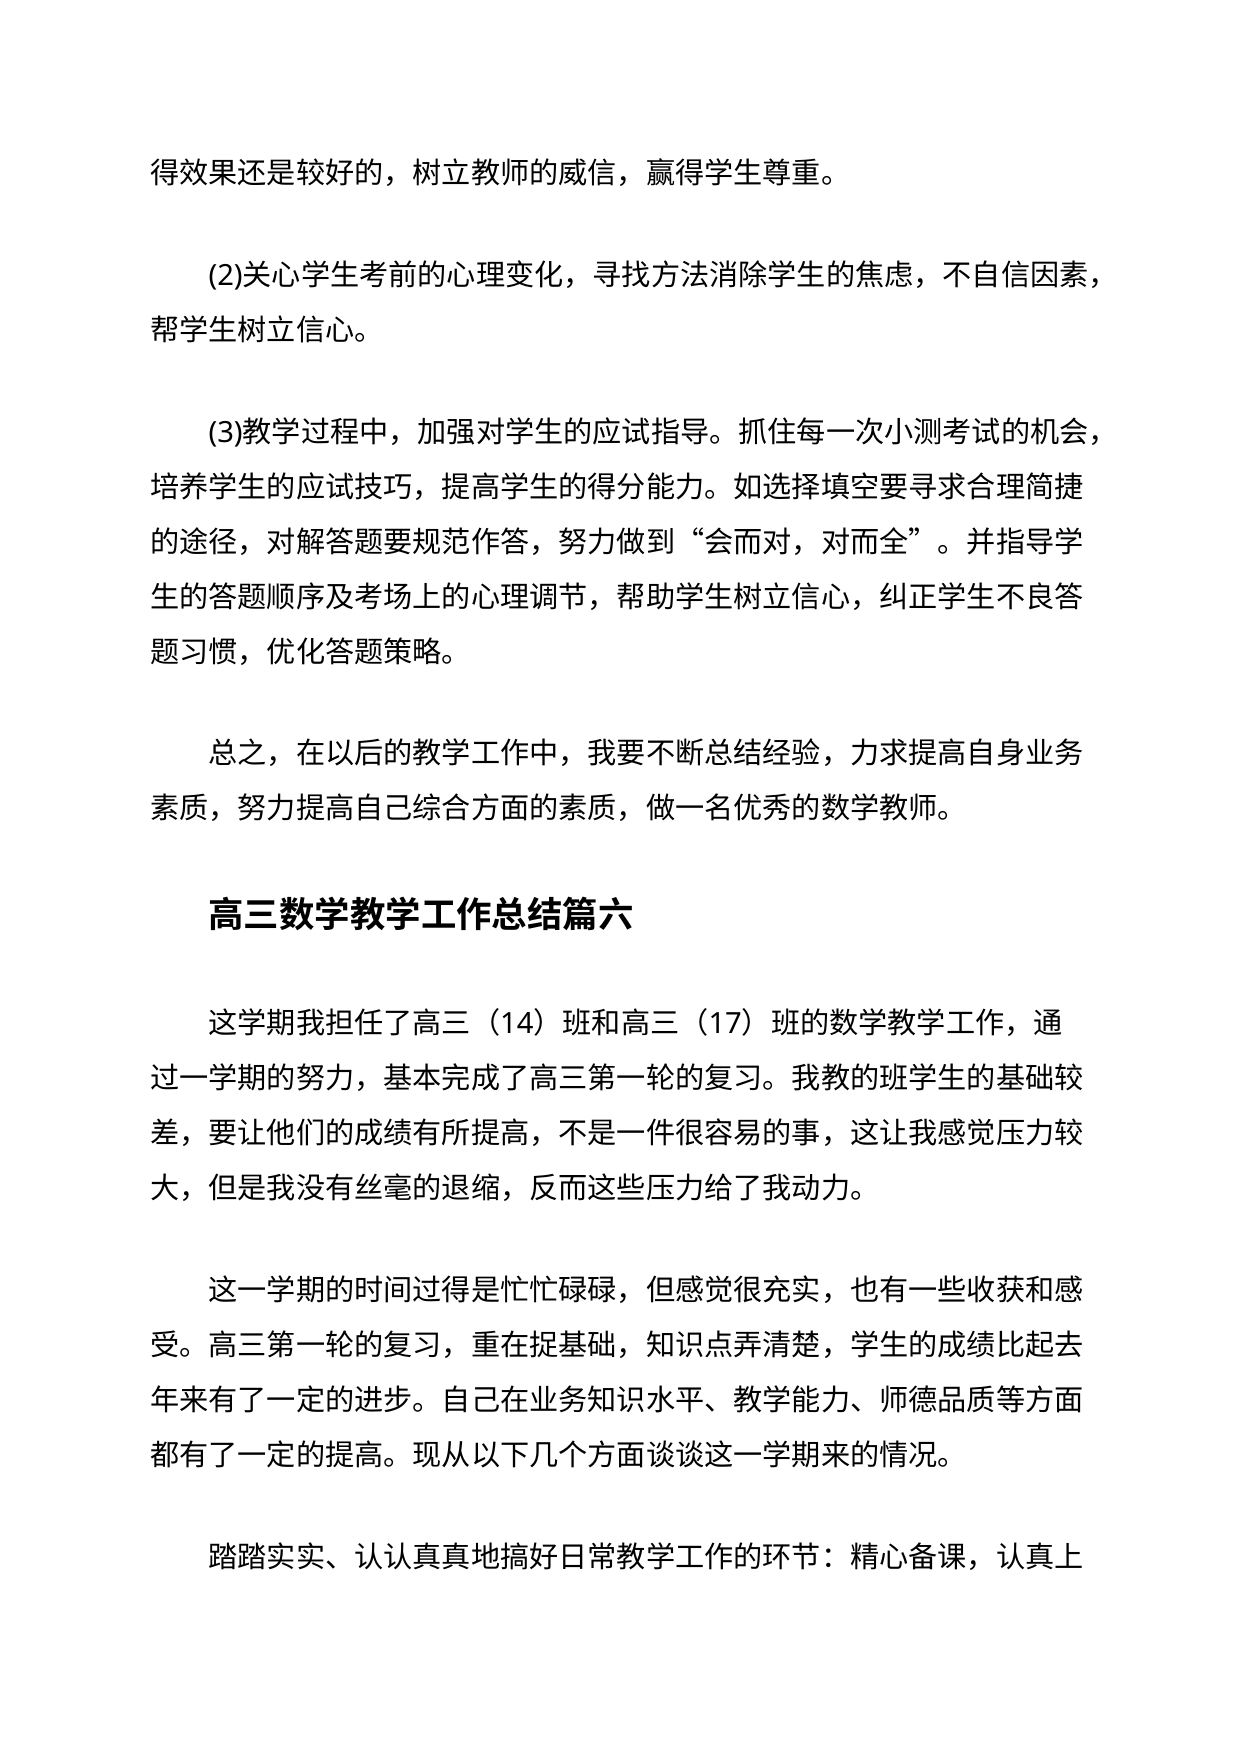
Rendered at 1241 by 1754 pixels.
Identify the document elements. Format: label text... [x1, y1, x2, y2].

text 这学期我担任了高三（14）班和高三（17）班的数学教学工作，通过一学期的努力，基本完成了高三第一轮的复习。我教的班学生的基础较差，要让他们的成绩有所提高，不是一件很容易的事，这让我感觉压力较大，但是我没有丝毫的退缩，反而这些压力给了我动力。 [150, 1000, 1090, 1207]
text (3)教学过程中，加强对学生的应试指导。抓住每一次小测考试的机会，培养学生的应试技巧，提高学生的得分能力。如选择填空要寻求合理简捷的途径，对解答题要规范作答，努力做到“会而对，对而全”。并指导学生的答题顺序及考场上的心理调节，帮助学生树立信心，纠正学生不良答题习惯，优化答题策略。 [150, 408, 1090, 671]
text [150, 150, 1090, 192]
text 总之，在以后的教学工作中，我要不断总结经验，力求提高自身业务素质，努力提高自己综合方面的素质，做一名优秀的数学教师。 [150, 730, 1090, 827]
text 这一学期的时间过得是忙忙碌碌，但感觉很充实，也有一些收获和感受。高三第一轮的复习，重在捉基础，知识点弄清楚，学生的成绩比起去年来有了一定的进步。自己在业务知识水平、教学能力、师德品质等方面都有了一定的提高。现从以下几个方面谈谈这一学期来的情况。 [150, 1267, 1090, 1474]
text 高三数学教学工作总结篇六 [150, 887, 1090, 938]
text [150, 1533, 1090, 1575]
text (2)关心学生考前的心理变化，寻找方法消除学生的焦虑，不自信因素，帮学生树立信心。 [150, 252, 1090, 349]
